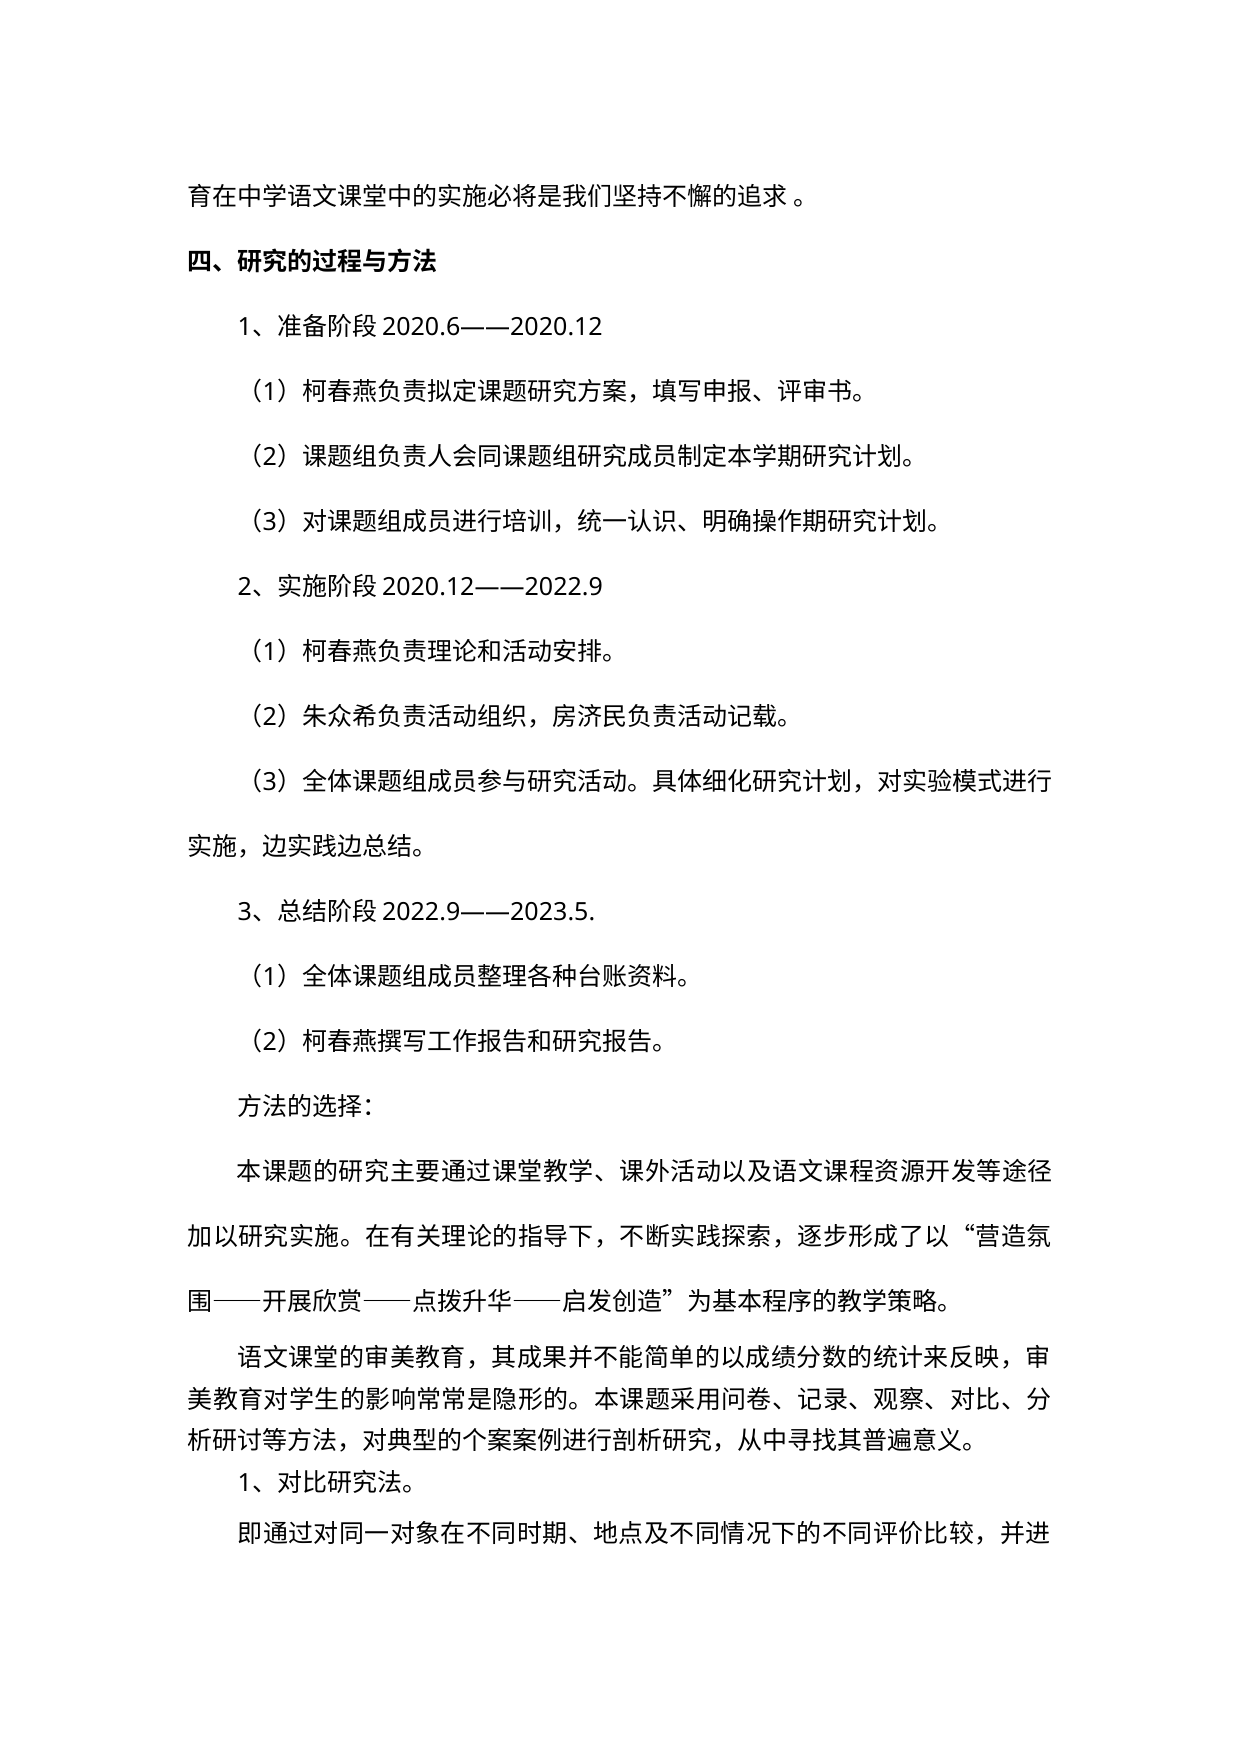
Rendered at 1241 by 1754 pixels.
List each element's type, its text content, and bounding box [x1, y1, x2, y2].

text 3、总结阶段2022.9——2023.5. [187, 877, 1053, 942]
text （1）柯春燕负责理论和活动安排。 [187, 617, 1053, 682]
text （1）柯春燕负责拟定课题研究方案，填写申报、评审书。 [187, 357, 1053, 422]
text （2）课题组负责人会同课题组研究成员制定本学期研究计划。 [187, 422, 1053, 487]
text 四、研究的过程与方法 [187, 227, 1053, 292]
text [187, 162, 1053, 227]
text 1、对比研究法。 [187, 1457, 1053, 1499]
text （2）朱众希负责活动组织，房济民负责活动记载。 [187, 682, 1053, 747]
text （2）柯春燕撰写工作报告和研究报告。 [187, 1007, 1053, 1072]
text 本课题的研究主要通过课堂教学、课外活动以及语文课程资源开发等途径加以研究实施。在有关理论的指导下，不断实践探索，逐步形成了以“营造氛围——开展欣赏——点拨升华——启发创造”为基本程序的教学策略。 [187, 1137, 1053, 1332]
text （3）对课题组成员进行培训，统一认识、明确操作期研究计划。 [187, 487, 1053, 552]
text 语文课堂的审美教育，其成果并不能简单的以成绩分数的统计来反映，审美教育对学生的影响常常是隐形的。本课题采用问卷、记录、观察、对比、分析研讨等方法，对典型的个案案例进行剖析研究，从中寻找其普遍意义。 [187, 1332, 1053, 1457]
text （1）全体课题组成员整理各种台账资料。 [187, 942, 1053, 1007]
text 方法的选择： [187, 1072, 1053, 1137]
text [187, 1499, 1053, 1564]
text （3）全体课题组成员参与研究活动。具体细化研究计划，对实验模式进行实施，边实践边总结。 [187, 747, 1053, 877]
text 1、准备阶段2020.6——2020.12 [187, 292, 1053, 357]
text 2、实施阶段2020.12——2022.9 [187, 552, 1053, 617]
